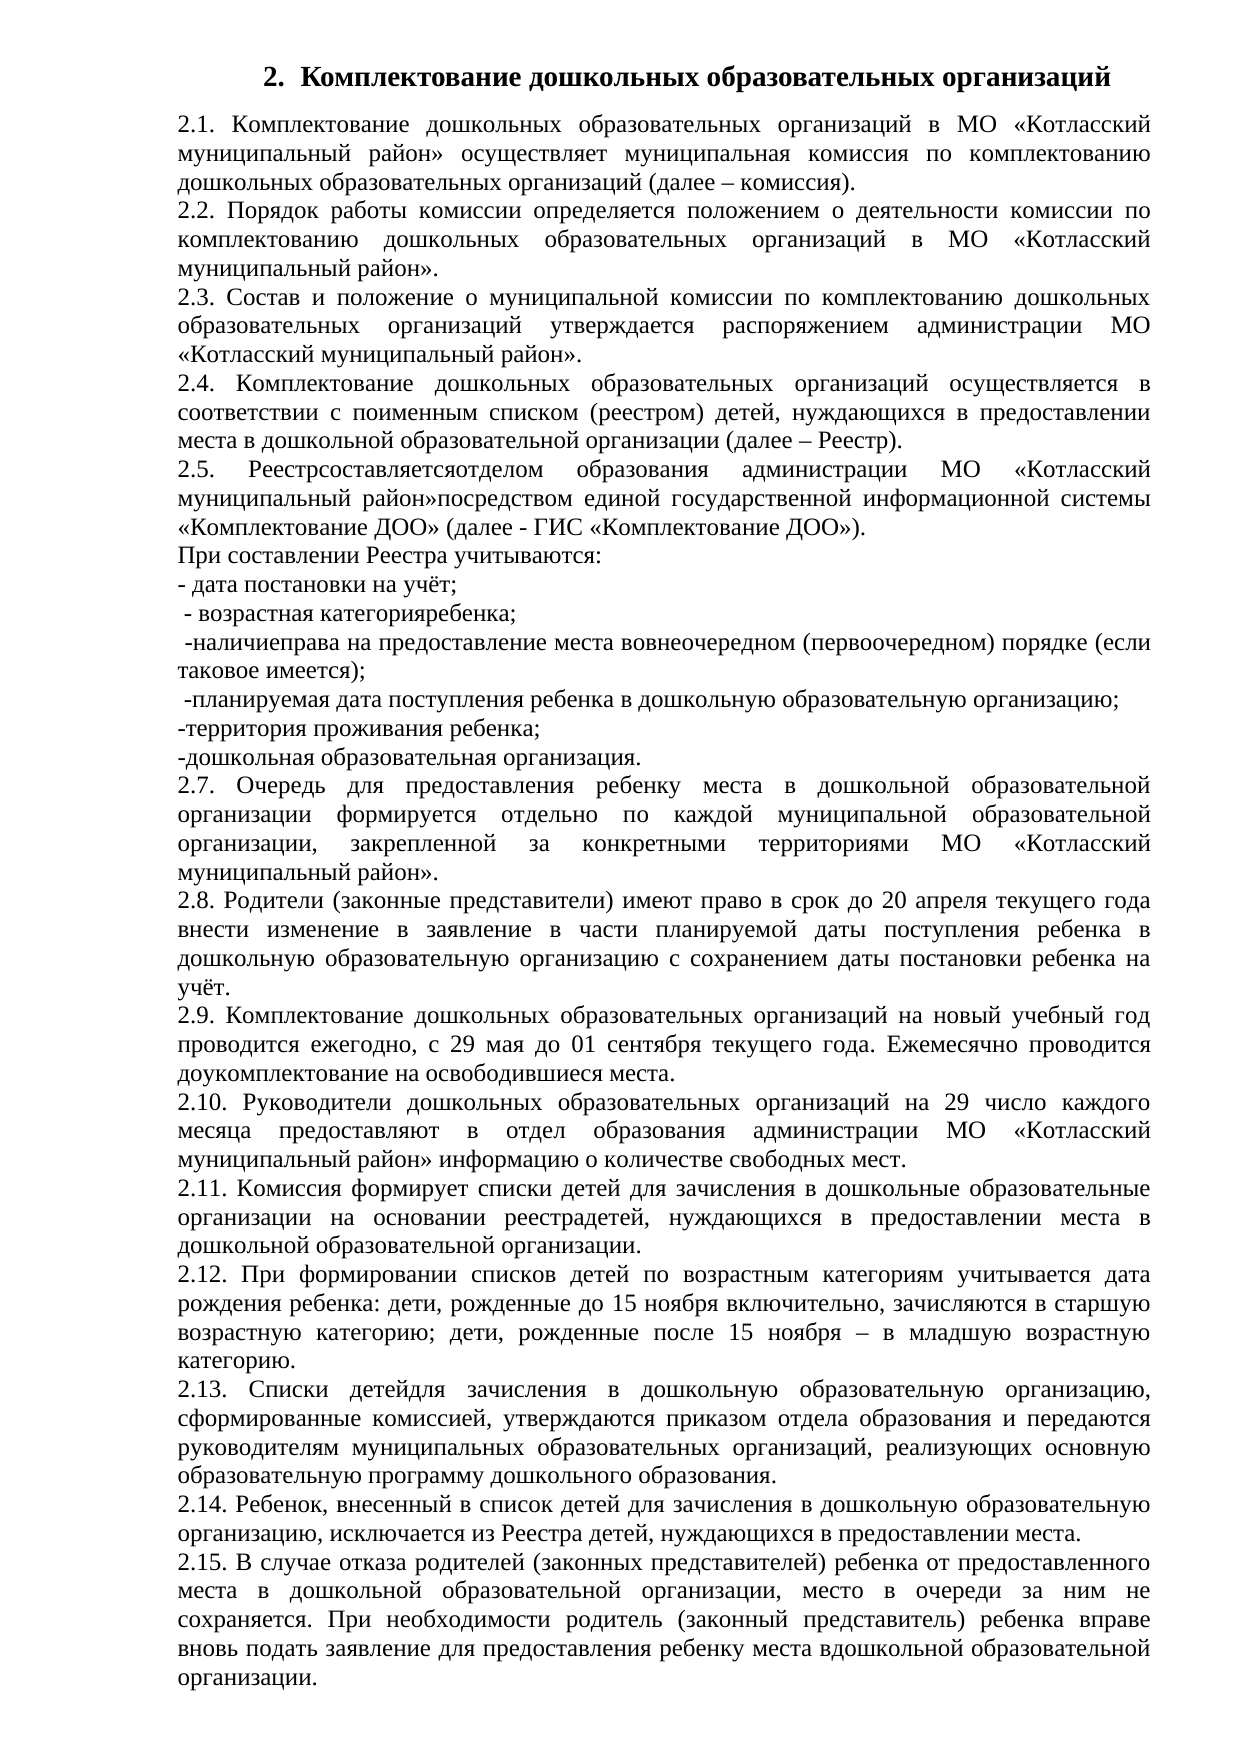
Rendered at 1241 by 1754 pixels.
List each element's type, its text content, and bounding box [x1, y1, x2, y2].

text 2.8. Родители (законные представители) имеют право в срок до 20 апреля текущего года внести изменение в заявление в части планируемой даты поступления ребенка в дошкольную образовательную организацию с сохранением даты постановки ребенка на учёт. [177, 886, 1152, 1001]
text 2.14. Ребенок, внесенный в список детей для зачисления в дошкольную образовательную организацию, исключается из Реестра детей, нуждающихся в предоставлении места. [177, 1489, 1152, 1547]
text 2.15. В случае отказа родителей (законных представителей) ребенка от предоставленного места в дошкольной образовательной организации, место в очереди за ним не сохраняется. При необходимости родитель (законный представитель) ребенка вправе вновь подать заявление для предоставления ребенку места вдошкольной образовательной организации. [177, 1547, 1152, 1691]
text -наличиеправа на предоставление места вовнеочередном (первоочередном) порядке (если таковое имеется); [177, 627, 1152, 684]
text - возрастная категорияребенка; [177, 598, 1152, 627]
text При составлении Реестра учитываются: [177, 541, 1152, 569]
text 2.1. Комплектование дошкольных образовательных организаций в МО «Котласский муниципальный район» осуществляет муниципальная комиссия по комплектованию дошкольных образовательных организаций (далее – комиссия). [177, 109, 1152, 196]
text -дошкольная образовательная организация. [177, 742, 1152, 771]
text 2.9. Комплектование дошкольных образовательных организаций на новый учебный год проводится ежегодно, с 29 мая до 01 сентября текущего года. Ежемесячно проводится доукомплектование на освободившиеся места. [177, 1001, 1152, 1087]
text 2.3. Состав и положение о муниципальной комиссии по комплектованию дошкольных образовательных организаций утверждается распоряжением администрации МО «Котласский муниципальный район». [177, 282, 1152, 368]
text 2.5. Реестрсоставляетсяотделом образования администрации МО «Котласский муниципальный район»посредством единой государственной информационной системы «Комплектование ДОО» (далее - ГИС «Комплектование ДОО»). [177, 454, 1152, 541]
text 2.11. Комиссия формирует списки детей для зачисления в дошкольные образовательные организации на основании реестрадетей, нуждающихся в предоставлении места в дошкольной образовательной организации. [177, 1173, 1152, 1259]
text 2.13. Списки детейдля зачисления в дошкольную образовательную организацию, сформированные комиссией, утверждаются приказом отдела образования и передаются руководителям муниципальных образовательных организаций, реализующих основную образовательную программу дошкольного образования. [177, 1374, 1152, 1489]
text 2.10. Руководители дошкольных образовательных организаций на 29 число каждого месяца предоставляют в отдел образования администрации МО «Котласский муниципальный район» информацию о количестве свободных мест. [177, 1087, 1152, 1173]
text 2.12. При формировании списков детей по возрастным категориям учитывается дата рождения ребенка: дети, рожденные до 15 ноября включительно, зачисляются в старшую возрастную категорию; дети, рожденные после 15 ноября – в младшую возрастную категорию. [177, 1259, 1152, 1374]
list Комплектование дошкольных образовательных организаций [222, 59, 1152, 93]
text 2.7. Очередь для предоставления ребенку места в дошкольной образовательной организации формируется отдельно по каждой муниципальной образовательной организации, закрепленной за конкретными территориями МО «Котласский муниципальный район». [177, 771, 1152, 886]
text -планируемая дата поступления ребенка в дошкольную образовательную организацию; [177, 684, 1152, 713]
text 2.4. Комплектование дошкольных образовательных организаций осуществляется в соответствии с поименным списком (реестром) детей, нуждающихся в предоставлении места в дошкольной образовательной организации (далее – Реестр). [177, 368, 1152, 454]
text - дата постановки на учёт; [177, 569, 1152, 598]
text -территория проживания ребенка; [177, 713, 1152, 742]
text 2.2. Порядок работы комиссии определяется положением о деятельности комиссии по комплектованию дошкольных образовательных организаций в МО «Котласский муниципальный район». [177, 196, 1152, 282]
